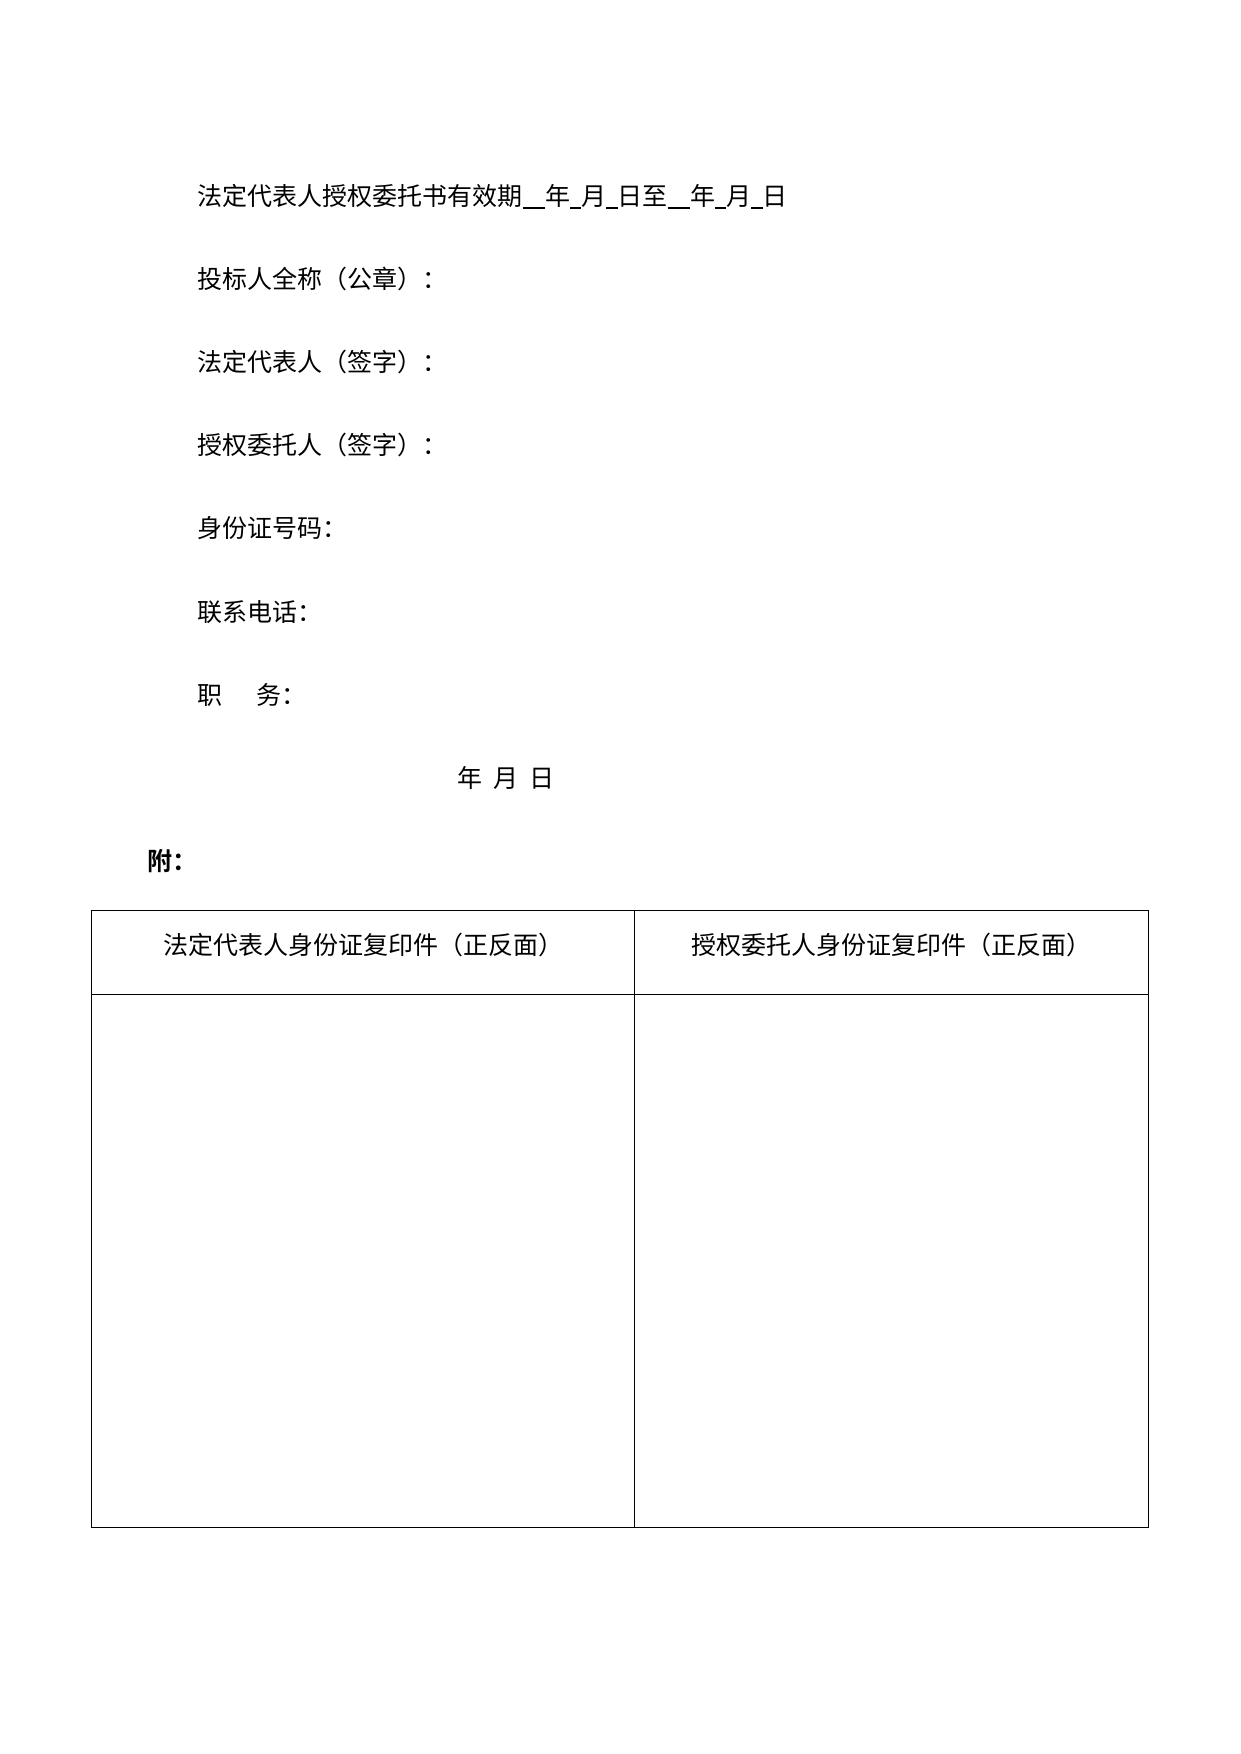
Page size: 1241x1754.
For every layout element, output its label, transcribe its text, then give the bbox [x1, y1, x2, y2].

text 身份证号码： [148, 494, 1093, 559]
table_header 授权委托人身份证复印件（正反面） [635, 911, 1148, 993]
table_cell [635, 995, 1148, 1527]
text 联系电话： [148, 578, 1093, 643]
text 法定代表人（签字）： [148, 328, 1093, 393]
text 法定代表人授权委托书有效期 年 月 日至 年 月 日 [148, 162, 1093, 227]
text 年 月 日 [148, 744, 1093, 809]
text 职 务： [148, 661, 1093, 726]
text 投标人全称（公章）： [148, 245, 1093, 310]
table_header 法定代表人身份证复印件（正反面） [92, 911, 634, 993]
table_cell [92, 995, 634, 1527]
text 授权委托人（签字）： [148, 411, 1093, 476]
text 附： [148, 827, 1093, 892]
